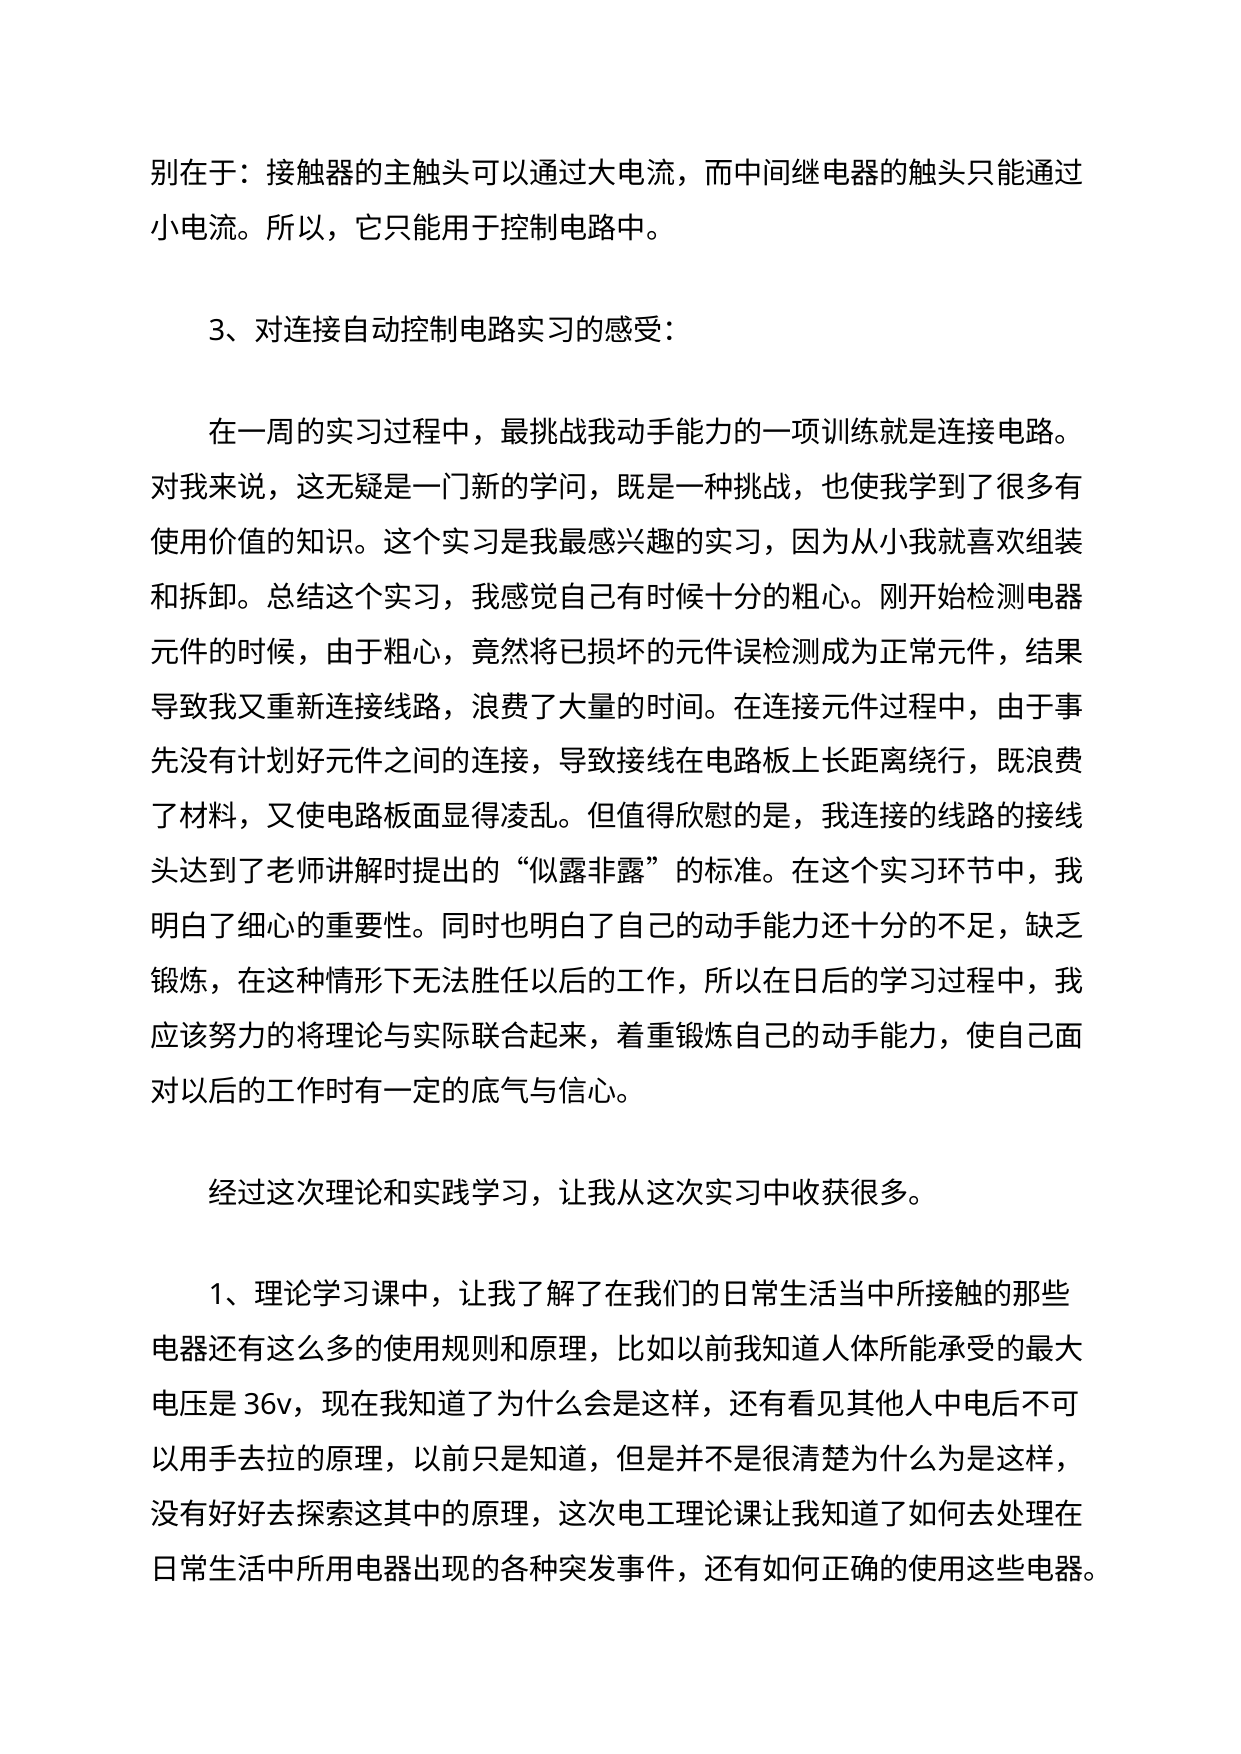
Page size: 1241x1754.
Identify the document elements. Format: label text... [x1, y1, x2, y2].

text 经过这次理论和实践学习，让我从这次实习中收获很多。 [150, 1169, 1090, 1211]
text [150, 150, 1090, 247]
text 在一周的实习过程中，最挑战我动手能力的一项训练就是连接电路。对我来说，这无疑是一门新的学问，既是一种挑战，也使我学到了很多有使用价值的知识。这个实习是我最感兴趣的实习，因为从小我就喜欢组装和拆卸。总结这个实习，我感觉自己有时候十分的粗心。刚开始检测电器元件的时候，由于粗心，竟然将已损坏的元件误检测成为正常元件，结果导致我又重新连接线路，浪费了大量的时间。在连接元件过程中，由于事先没有计划好元件之间的连接，导致接线在电路板上长距离绕行，既浪费了材料，又使电路板面显得凌乱。但值得欣慰的是，我连接的线路的接线头达到了老师讲解时提出的“似露非露”的标准。在这个实习环节中，我明白了细心的重要性。同时也明白了自己的动手能力还十分的不足，缺乏锻炼，在这种情形下无法胜任以后的工作，所以在日后的学习过程中，我应该努力的将理论与实际联合起来，着重锻炼自己的动手能力，使自己面对以后的工作时有一定的底气与信心。 [150, 409, 1090, 1110]
text 1、理论学习课中，让我了解了在我们的日常生活当中所接触的那些电器还有这么多的使用规则和原理，比如以前我知道人体所能承受的最大电压是36v，现在我知道了为什么会是这样，还有看见其他人中电后不可以用手去拉的原理，以前只是知道，但是并不是很清楚为什么为是这样，没有好好去探索这其中的原理，这次电工理论课让我知道了如何去处理在日常生活中所用电器出现的各种突发事件，还有如何正确的使用这些电器。 [150, 1271, 1090, 1588]
text 3、对连接自动控制电路实习的感受： [150, 307, 1090, 349]
